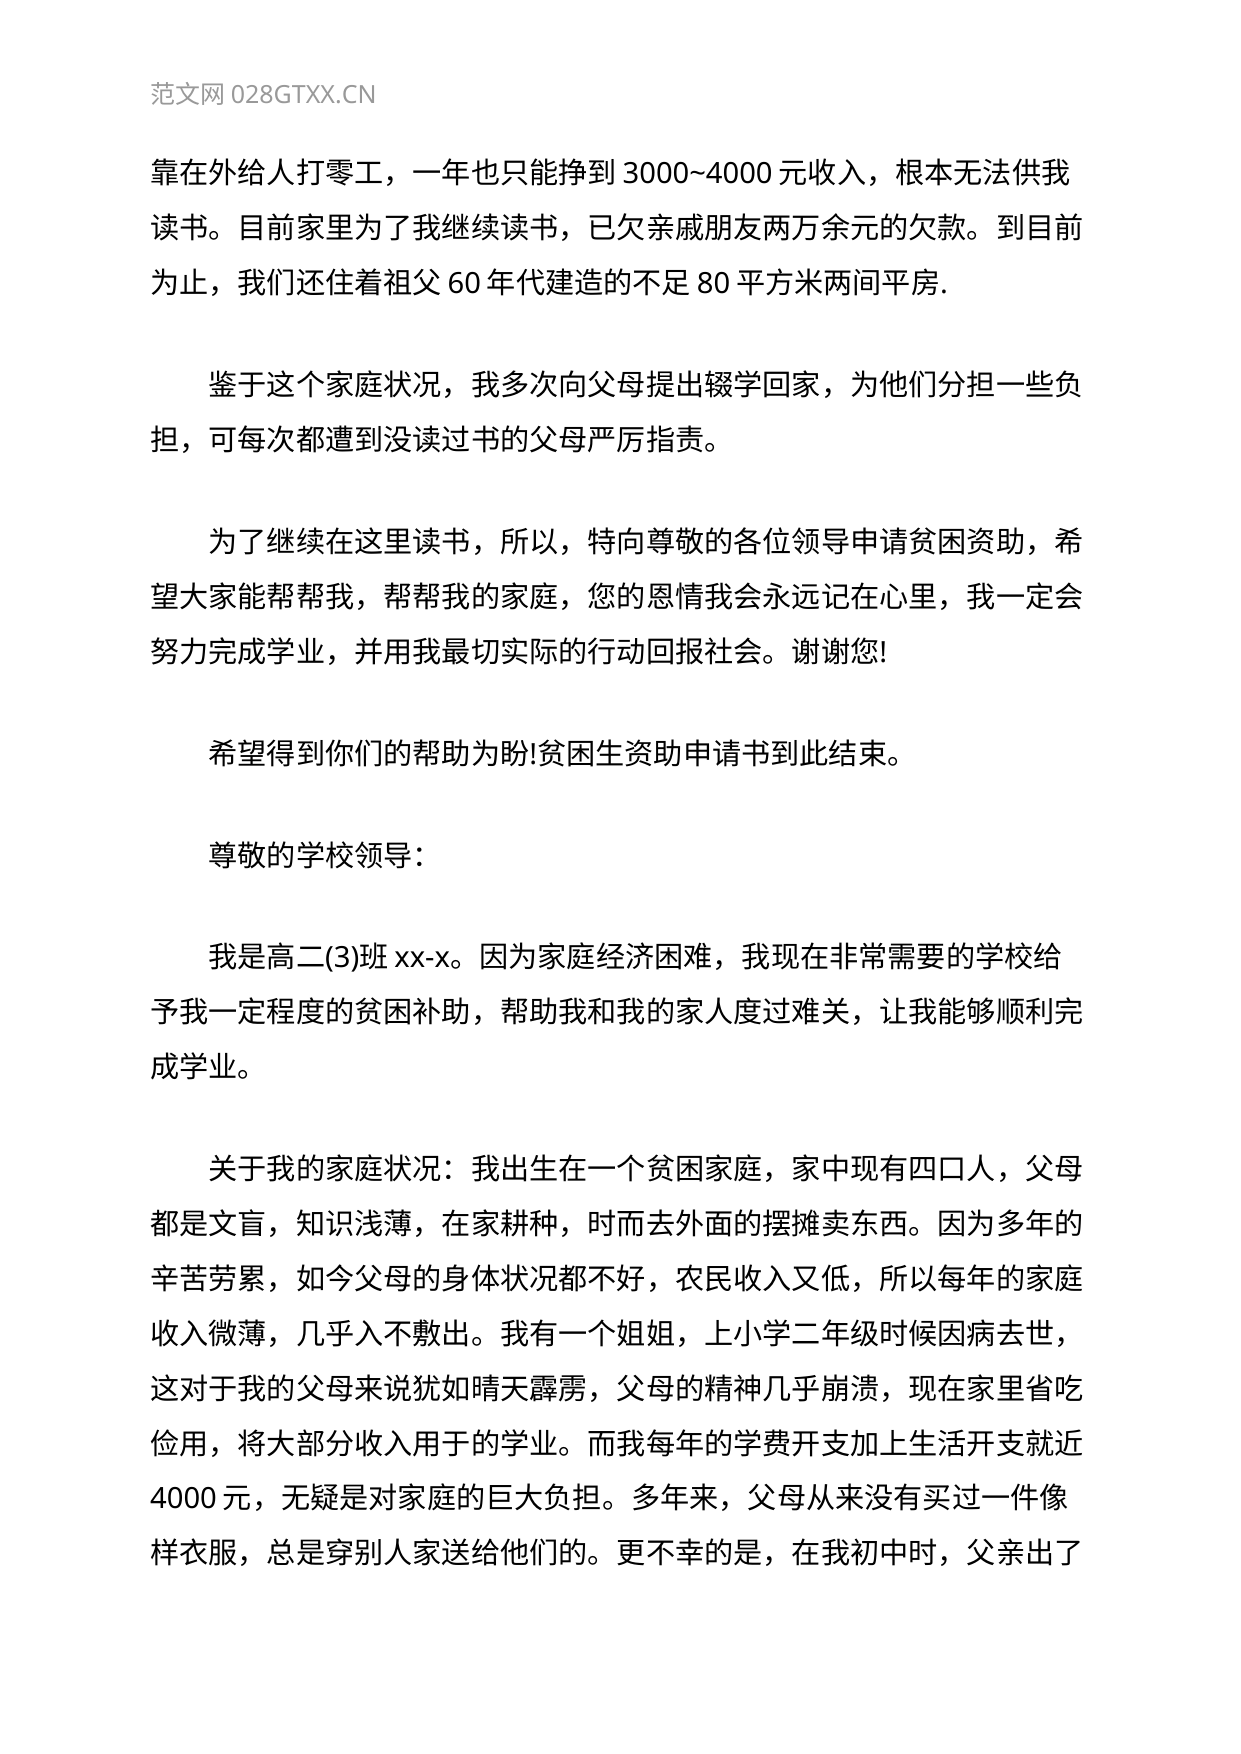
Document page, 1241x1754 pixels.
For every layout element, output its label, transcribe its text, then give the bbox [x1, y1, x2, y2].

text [150, 150, 1090, 302]
text 希望得到你们的帮助为盼!贫困生资助申请书到此结束。 [150, 730, 1090, 773]
text 为了继续在这里读书，所以，特向尊敬的各位领导申请贫困资助，希望大家能帮帮我，帮帮我的家庭，您的恩情我会永远记在心里，我一定会努力完成学业，并用我最切实际的行动回报社会。谢谢您! [150, 518, 1090, 671]
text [150, 1146, 1090, 1572]
text 尊敬的学校领导： [150, 832, 1090, 874]
text 鉴于这个家庭状况，我多次向父母提出辍学回家，为他们分担一些负担，可每次都遭到没读过书的父母严厉指责。 [150, 362, 1090, 459]
text 我是高二(3)班xx-x。因为家庭经济困难，我现在非常需要的学校给予我一定程度的贫困补助，帮助我和我的家人度过难关，让我能够顺利完成学业。 [150, 934, 1090, 1086]
